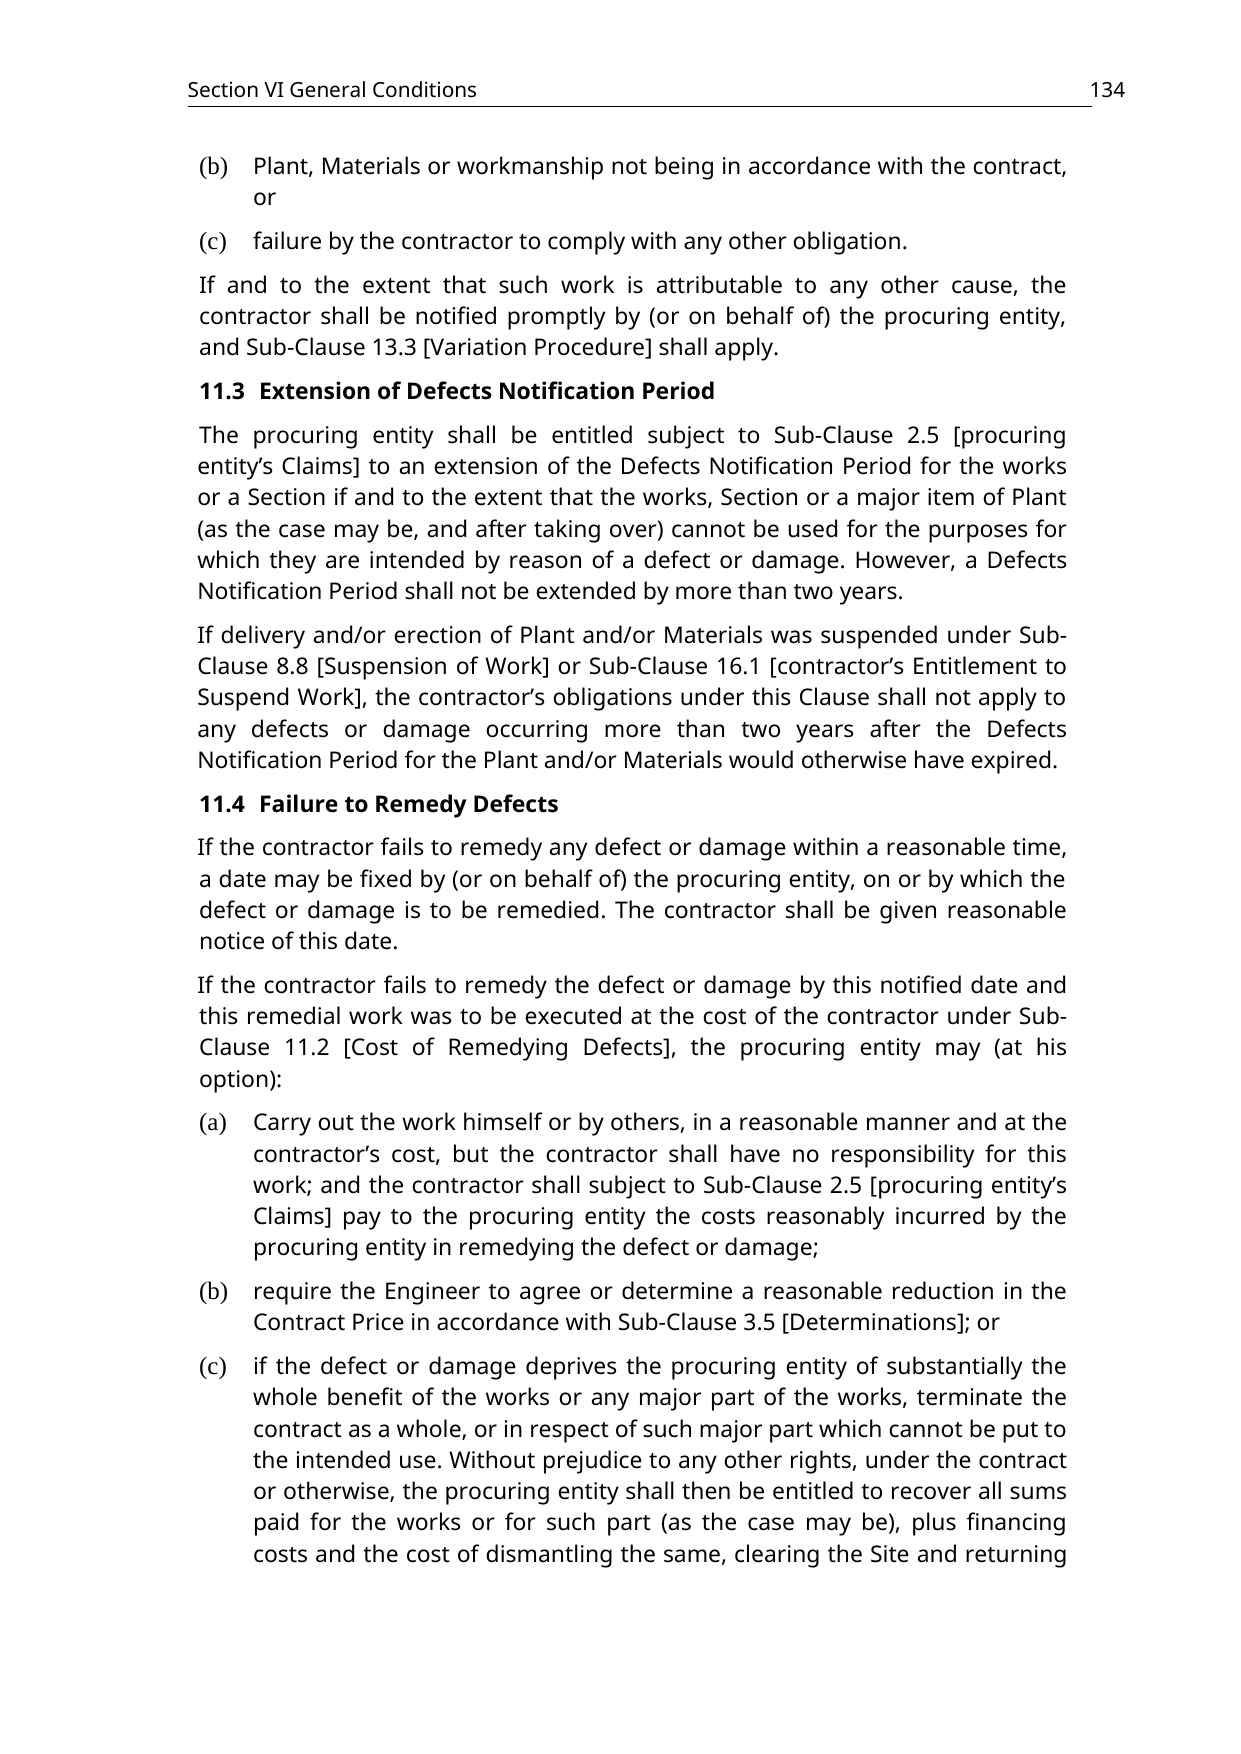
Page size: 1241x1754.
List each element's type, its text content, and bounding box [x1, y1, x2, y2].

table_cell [188, 150, 1079, 375]
table_cell 11.3 Extension of Defects Notification Period The procuring entity shall be entitled subject to Sub-Clause 2.5 [procuring entity’s Claims] to an extension of the Defects Notification Period for the works or a Section if and to the extent that the works, Section or a major item of Plant (as the case may be, and after taking over) cannot be used for the purposes for which they are intended by reason of a defect or damage. However, a Defects Notification Period shall not be extended by more than two years. If delivery and/or erection of Plant and/or Materials was suspended under Sub-Clause 8.8 [Suspension of Work] or Sub-Clause 16.1 [contractor’s Entitlement to Suspend Work], the contractor’s obligations under this Clause shall not apply to any defects or damage occurring more than two years after the Defects Notification Period for the Plant and/or Materials would otherwise have expired. [188, 375, 1079, 787]
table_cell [188, 788, 1079, 1569]
